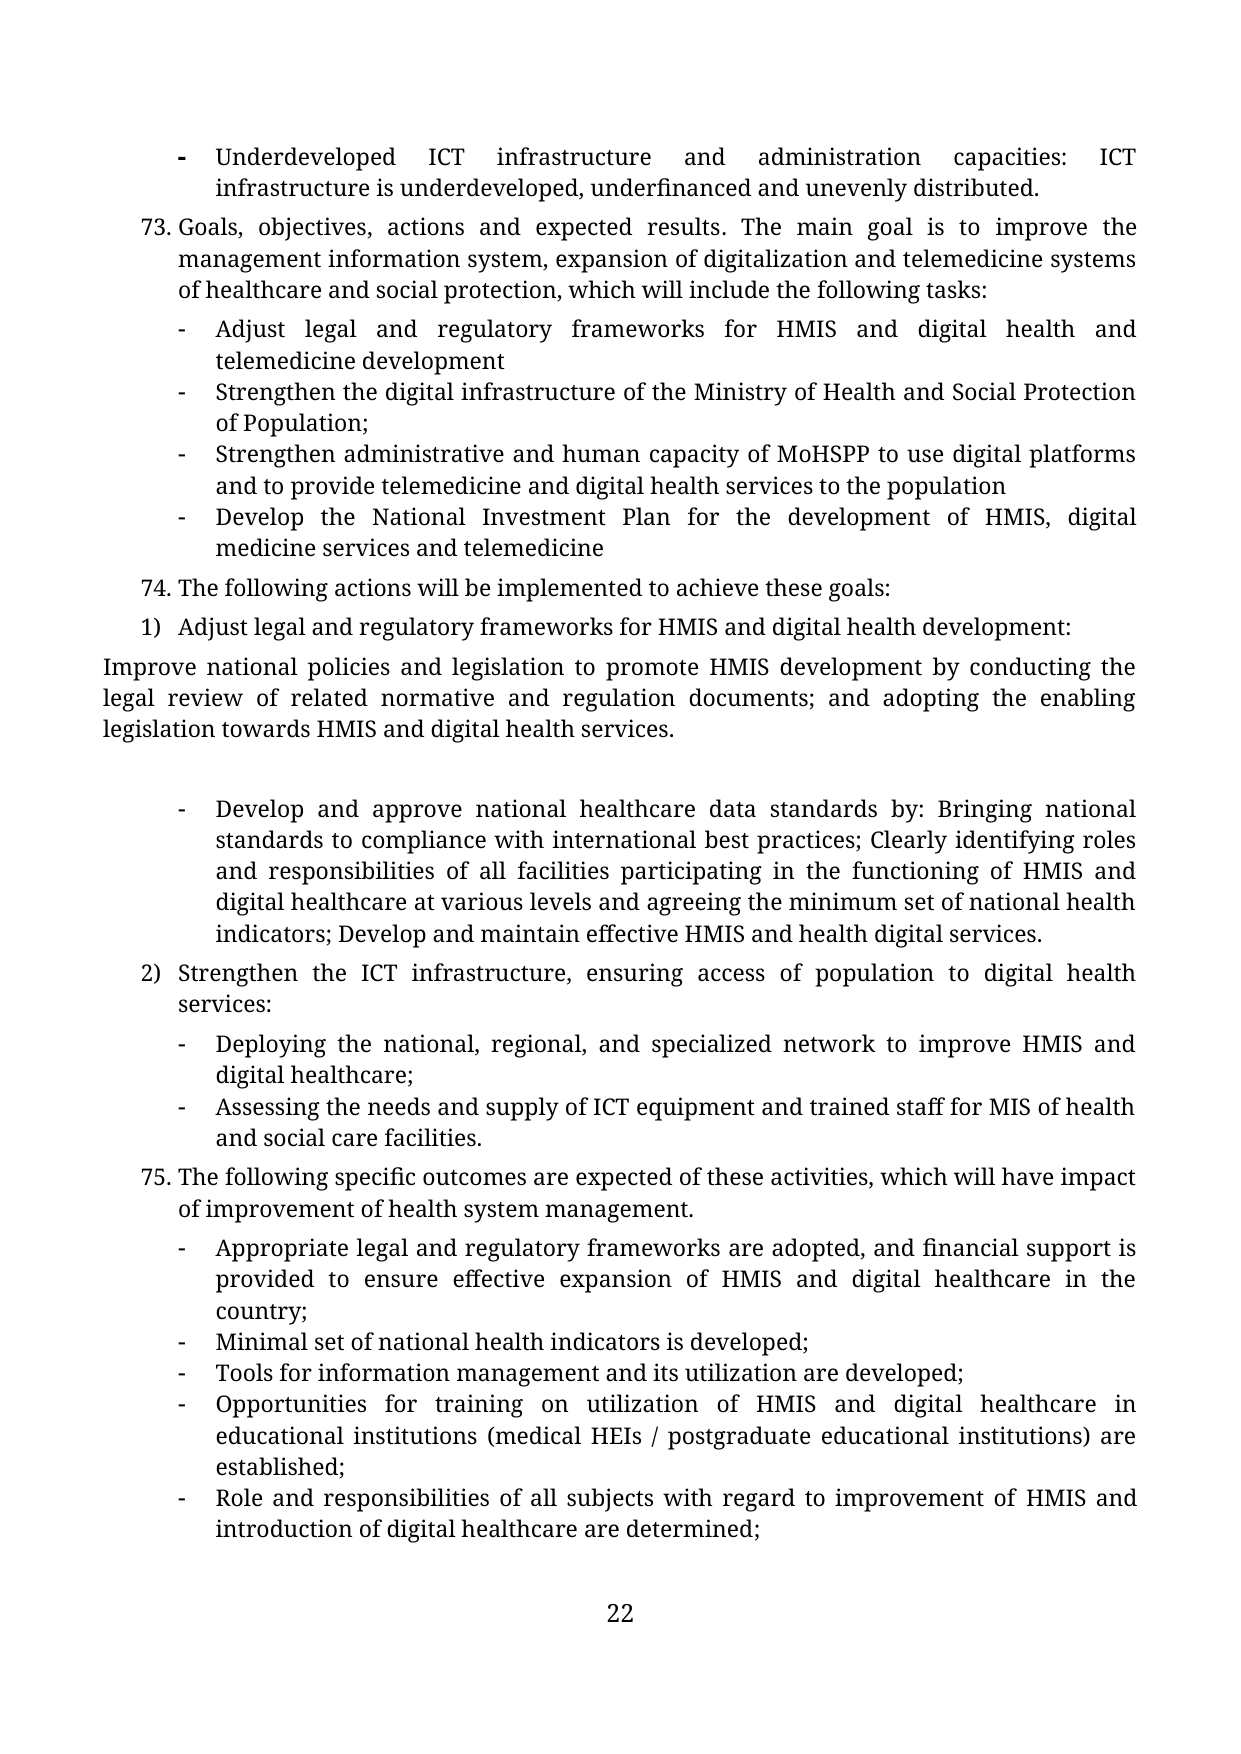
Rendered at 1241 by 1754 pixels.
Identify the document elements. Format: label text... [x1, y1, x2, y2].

text Minimal set of national health indicators is developed; [178, 1326, 1137, 1357]
text Goals, objectives, actions and expected results. The main goal is to improve the management information system, expansion of digitalization and telemedicine systems of healthcare and social protection, which will include the following tasks: [140, 211, 1137, 305]
text Develop the National Investment Plan for the development of HMIS, digital medicine services and telemedicine [178, 501, 1137, 563]
text Assessing the needs and supply of ICT equipment and trained staff for MIS of health and social care facilities. [178, 1091, 1137, 1153]
text Improve national policies and legislation to promote HMIS development by conducting the legal review of related normative and regulation documents; and adopting the enabling legislation towards HMIS and digital health services. [103, 651, 1137, 745]
text The following specific outcomes are expected of these activities, which will have impact of improvement of health system management. [140, 1161, 1137, 1224]
list Adjust legal and regulatory frameworks for HMIS and digital health development: [140, 611, 1137, 643]
text Deploying the national, regional, and specialized network to improve HMIS and digital healthcare; [178, 1028, 1137, 1091]
text Underdeveloped ICT infrastructure and administration capacities: ICT infrastructure is underdeveloped, underfinanced and unevenly distributed. [178, 141, 1137, 203]
text Tools for information management and its utilization are developed; [178, 1357, 1137, 1388]
text Develop and approve national healthcare data standards by: Bringing national standards to compliance with international best practices; Clearly identifying roles and responsibilities of all facilities participating in the functioning of HMIS and digital healthcare at various levels and agreeing the minimum set of national health indicators; Develop and maintain effective HMIS and health digital services. [178, 793, 1137, 949]
text The following actions will be implemented to achieve these goals: [140, 572, 1137, 603]
text Opportunities for training on utilization of HMIS and digital healthcare in educational institutions (medical HEIs / postgraduate educational institutions) are established; [178, 1388, 1137, 1482]
list Strengthen the ICT infrastructure, ensuring access of population to digital health services: [140, 957, 1137, 1020]
text Strengthen administrative and human capacity of MoHSPP to use digital platforms and to provide telemedicine and digital health services to the population [178, 438, 1137, 501]
text Role and responsibilities of all subjects with regard to improvement of HMIS and introduction of digital healthcare are determined; [178, 1482, 1137, 1545]
text Adjust legal and regulatory frameworks for HMIS and digital health and telemedicine development [178, 313, 1137, 376]
text Appropriate legal and regulatory frameworks are adopted, and financial support is provided to ensure effective expansion of HMIS and digital healthcare in the country; [178, 1232, 1137, 1326]
text Strengthen the digital infrastructure of the Ministry of Health and Social Protection of Population; [178, 376, 1137, 438]
